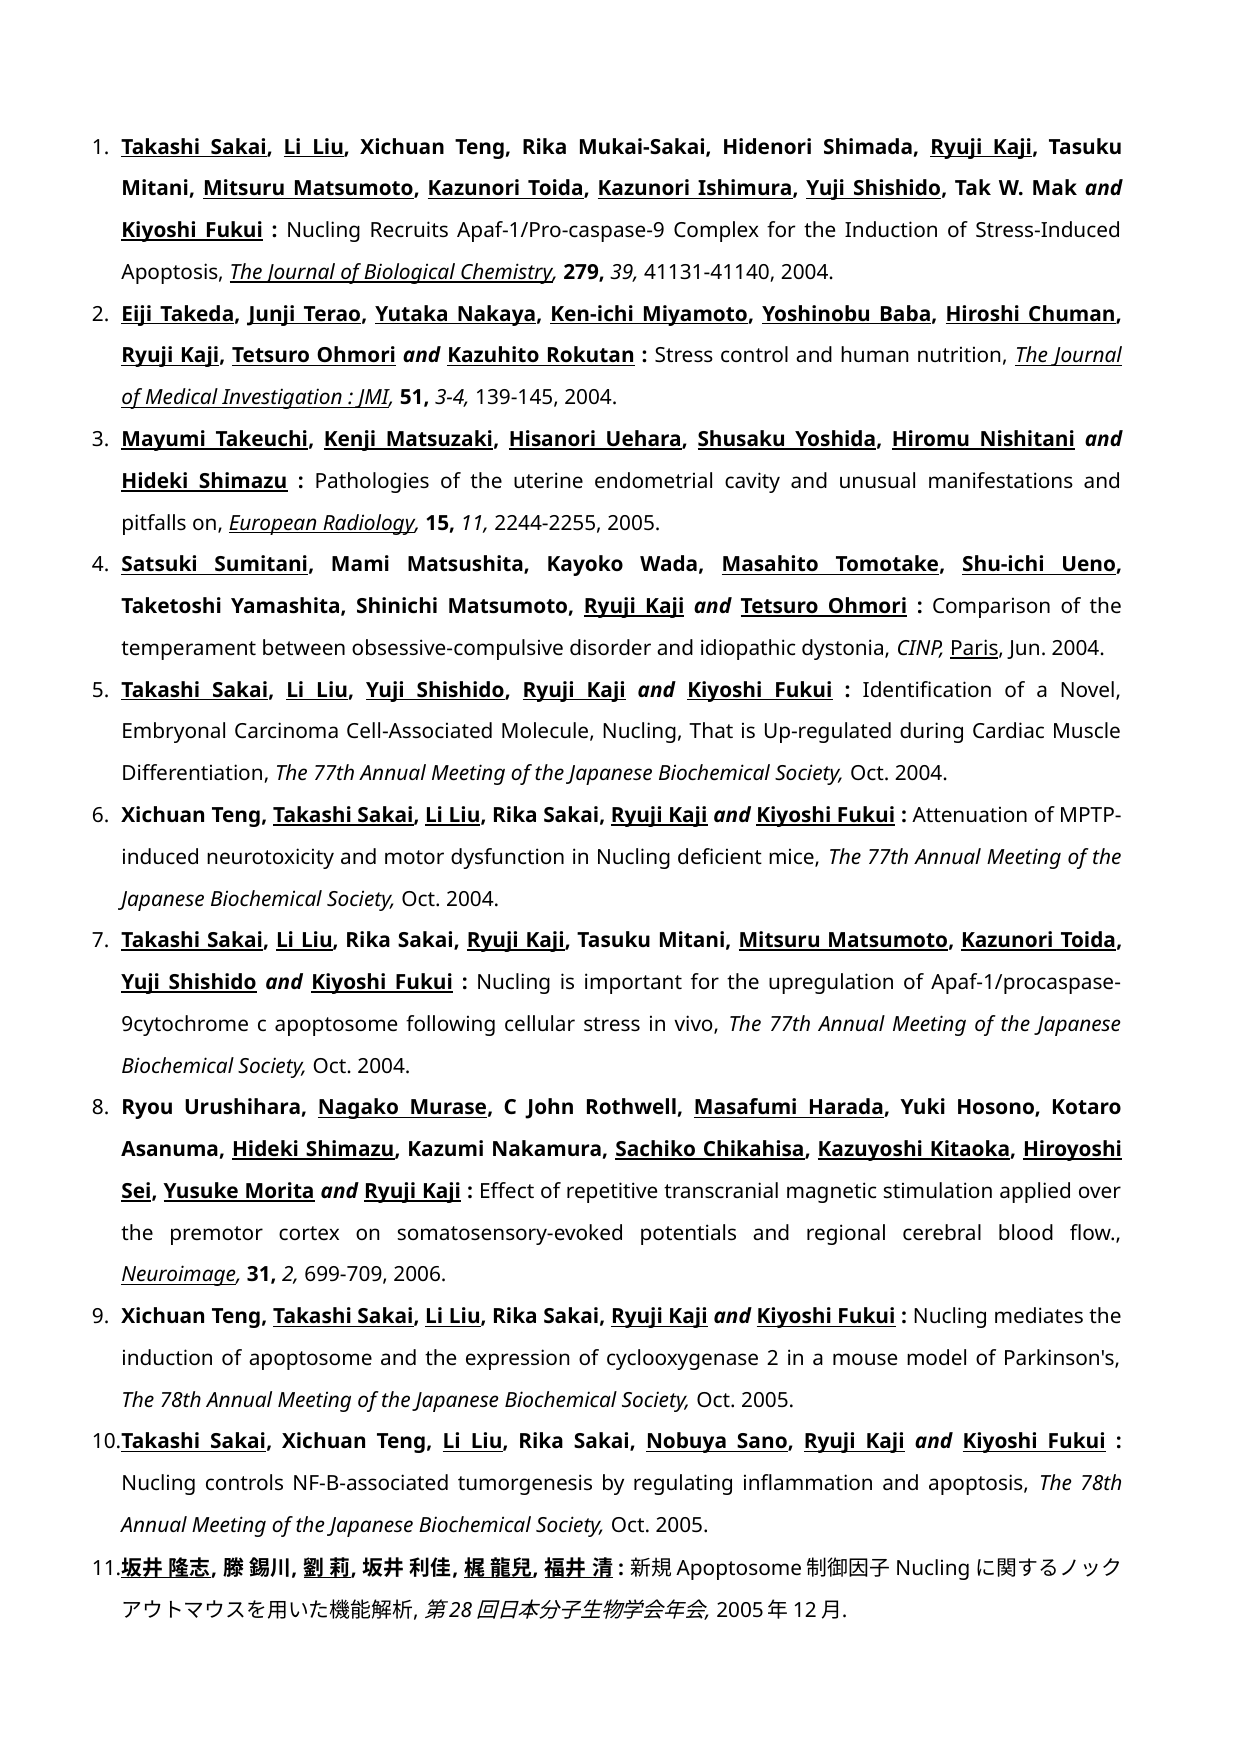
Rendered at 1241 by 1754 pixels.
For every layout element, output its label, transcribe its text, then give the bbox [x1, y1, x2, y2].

list Xichuan Teng, Takashi Sakai, Li Liu, Rika Sakai, Ryuji Kaji and Kiyoshi Fukui : Attenuation of MPTP-induced neurotoxicity and motor dysfunction in Nucling deficient mice, The 77th Annual Meeting of the Japanese Biochemical Society, Oct. 2004. [92, 793, 1122, 919]
list Mayumi Takeuchi, Kenji Matsuzaki, Hisanori Uehara, Shusaku Yoshida, Hiromu Nishitani and Hideki Shimazu : Pathologies of the uterine endometrial cavity and unusual manifestations and pitfalls on, European Radiology, 15, 11, 2244-2255, 2005. [92, 417, 1122, 543]
list Takashi Sakai, Xichuan Teng, Li Liu, Rika Sakai, Nobuya Sano, Ryuji Kaji and Kiyoshi Fukui : Nucling controls NF-B-associated tumorgenesis by regulating inflammation and apoptosis, The 78th Annual Meeting of the Japanese Biochemical Society, Oct. 2005. [92, 1420, 1122, 1545]
list 坂井 隆志, 滕 錫川, 劉 莉, 坂井 利佳, 梶 龍兒, 福井 清 : 新規Apoptosome制御因子Nuclingに関するノックアウトマウスを用いた機能解析, 第28回日本分子生物学会年会, 2005年12月. [92, 1545, 1122, 1629]
list Satsuki Sumitani, Mami Matsushita, Kayoko Wada, Masahito Tomotake, Shu-ichi Ueno, Taketoshi Yamashita, Shinichi Matsumoto, Ryuji Kaji and Tetsuro Ohmori : Comparison of the temperament between obsessive-compulsive disorder and idiopathic dystonia, CINP, Paris, Jun. 2004. [92, 543, 1122, 668]
list Takashi Sakai, Li Liu, Xichuan Teng, Rika Mukai-Sakai, Hidenori Shimada, Ryuji Kaji, Tasuku Mitani, Mitsuru Matsumoto, Kazunori Toida, Kazunori Ishimura, Yuji Shishido, Tak W. Mak and Kiyoshi Fukui : Nucling Recruits Apaf-1/Pro-caspase-9 Complex for the Induction of Stress-Induced Apoptosis, The Journal of Biological Chemistry, 279, 39, 41131-41140, 2004. [92, 125, 1122, 292]
list Takashi Sakai, Li Liu, Yuji Shishido, Ryuji Kaji and Kiyoshi Fukui : Identification of a Novel, Embryonal Carcinoma Cell-Associated Molecule, Nucling, That is Up-regulated during Cardiac Muscle Differentiation, The 77th Annual Meeting of the Japanese Biochemical Society, Oct. 2004. [92, 668, 1122, 793]
list Xichuan Teng, Takashi Sakai, Li Liu, Rika Sakai, Ryuji Kaji and Kiyoshi Fukui : Nucling mediates the induction of apoptosome and the expression of cyclooxygenase 2 in a mouse model of Parkinson's, The 78th Annual Meeting of the Japanese Biochemical Society, Oct. 2005. [92, 1295, 1122, 1420]
list Takashi Sakai, Li Liu, Rika Sakai, Ryuji Kaji, Tasuku Mitani, Mitsuru Matsumoto, Kazunori Toida, Yuji Shishido and Kiyoshi Fukui : Nucling is important for the upregulation of Apaf-1/procaspase-9cytochrome c apoptosome following cellular stress in vivo, The 77th Annual Meeting of the Japanese Biochemical Society, Oct. 2004. [92, 919, 1122, 1086]
list Eiji Takeda, Junji Terao, Yutaka Nakaya, Ken-ichi Miyamoto, Yoshinobu Baba, Hiroshi Chuman, Ryuji Kaji, Tetsuro Ohmori and Kazuhito Rokutan : Stress control and human nutrition, The Journal of Medical Investigation : JMI, 51, 3-4, 139-145, 2004. [92, 292, 1122, 417]
list Ryou Urushihara, Nagako Murase, C John Rothwell, Masafumi Harada, Yuki Hosono, Kotaro Asanuma, Hideki Shimazu, Kazumi Nakamura, Sachiko Chikahisa, Kazuyoshi Kitaoka, Hiroyoshi Sei, Yusuke Morita and Ryuji Kaji : Effect of repetitive transcranial magnetic stimulation applied over the premotor cortex on somatosensory-evoked potentials and regional cerebral blood flow., Neuroimage, 31, 2, 699-709, 2006. [92, 1086, 1122, 1295]
